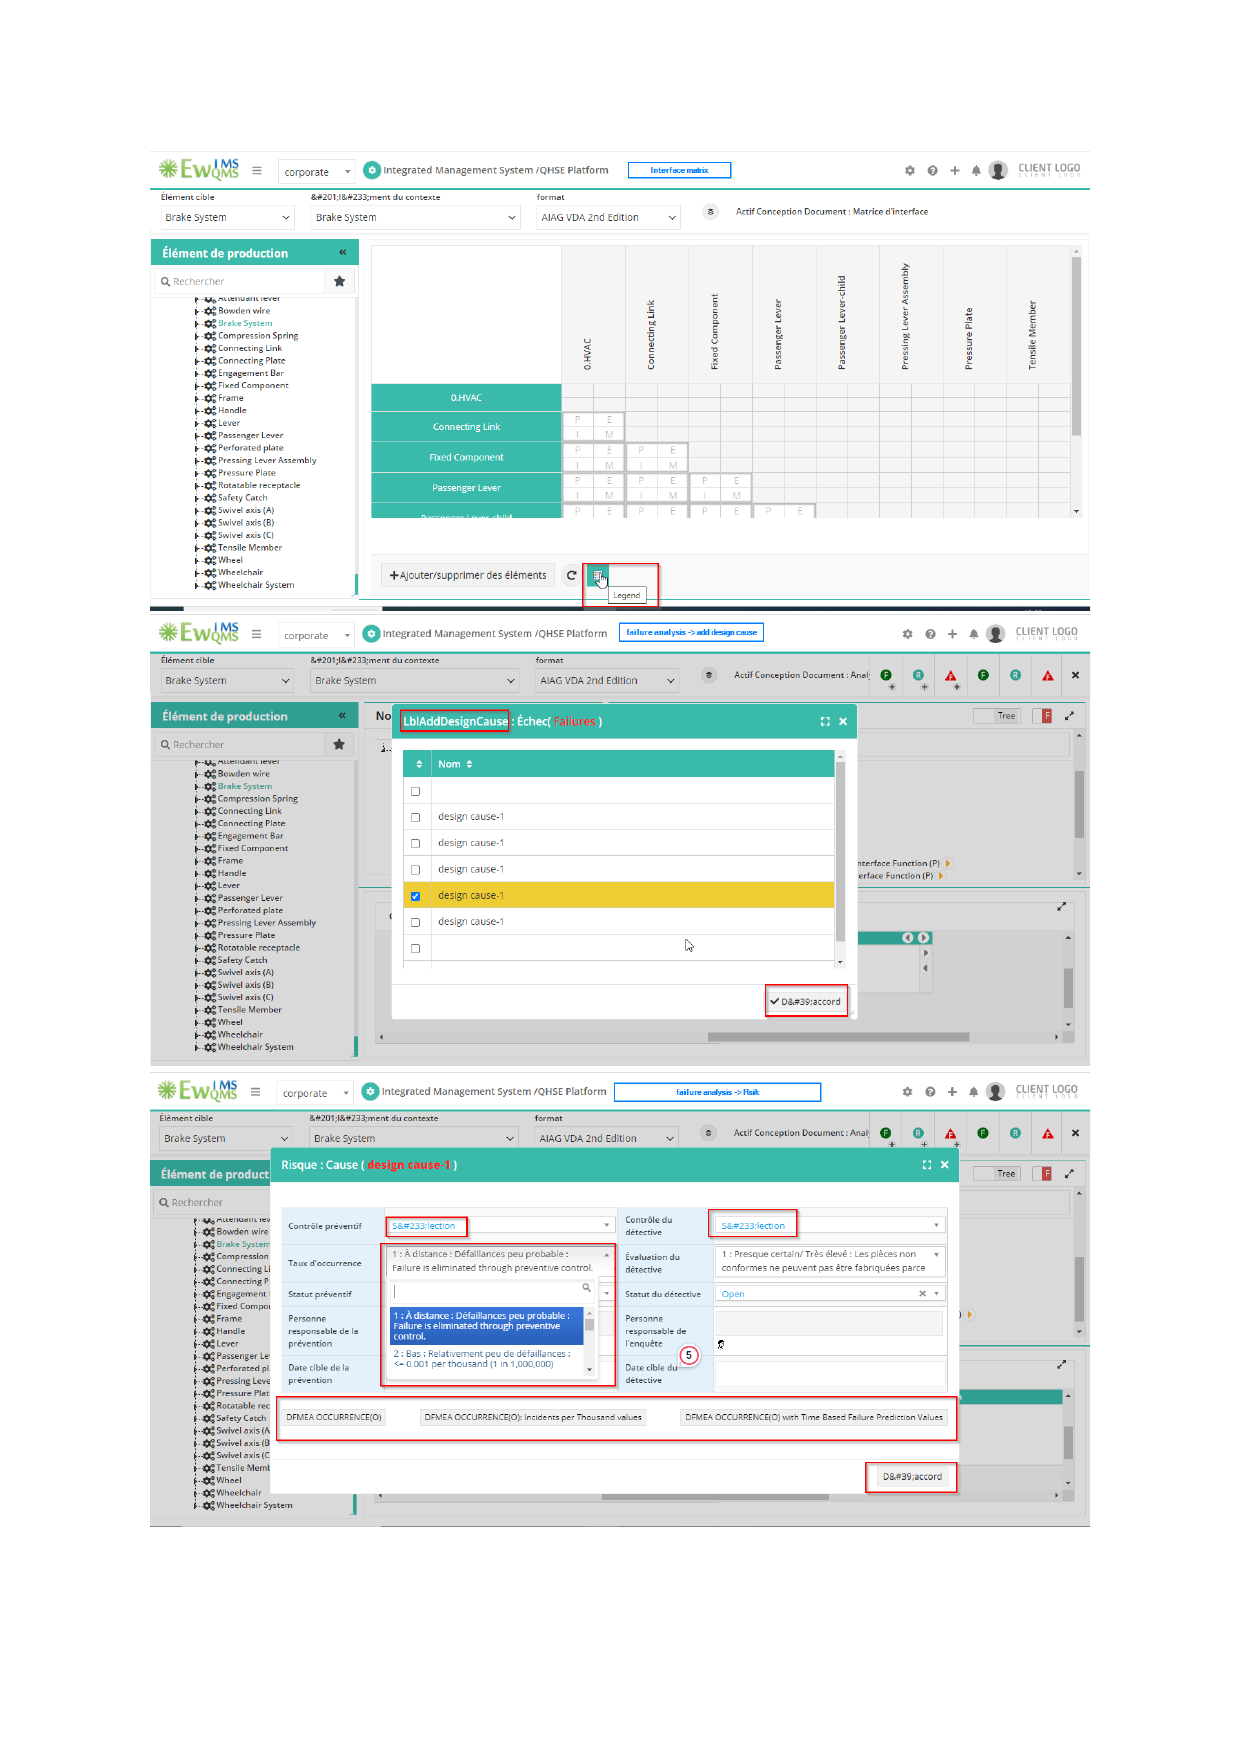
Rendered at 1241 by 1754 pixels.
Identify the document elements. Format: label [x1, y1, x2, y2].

picture [150, 150, 1091, 611]
picture [150, 614, 1091, 1066]
picture [150, 1069, 1091, 1527]
